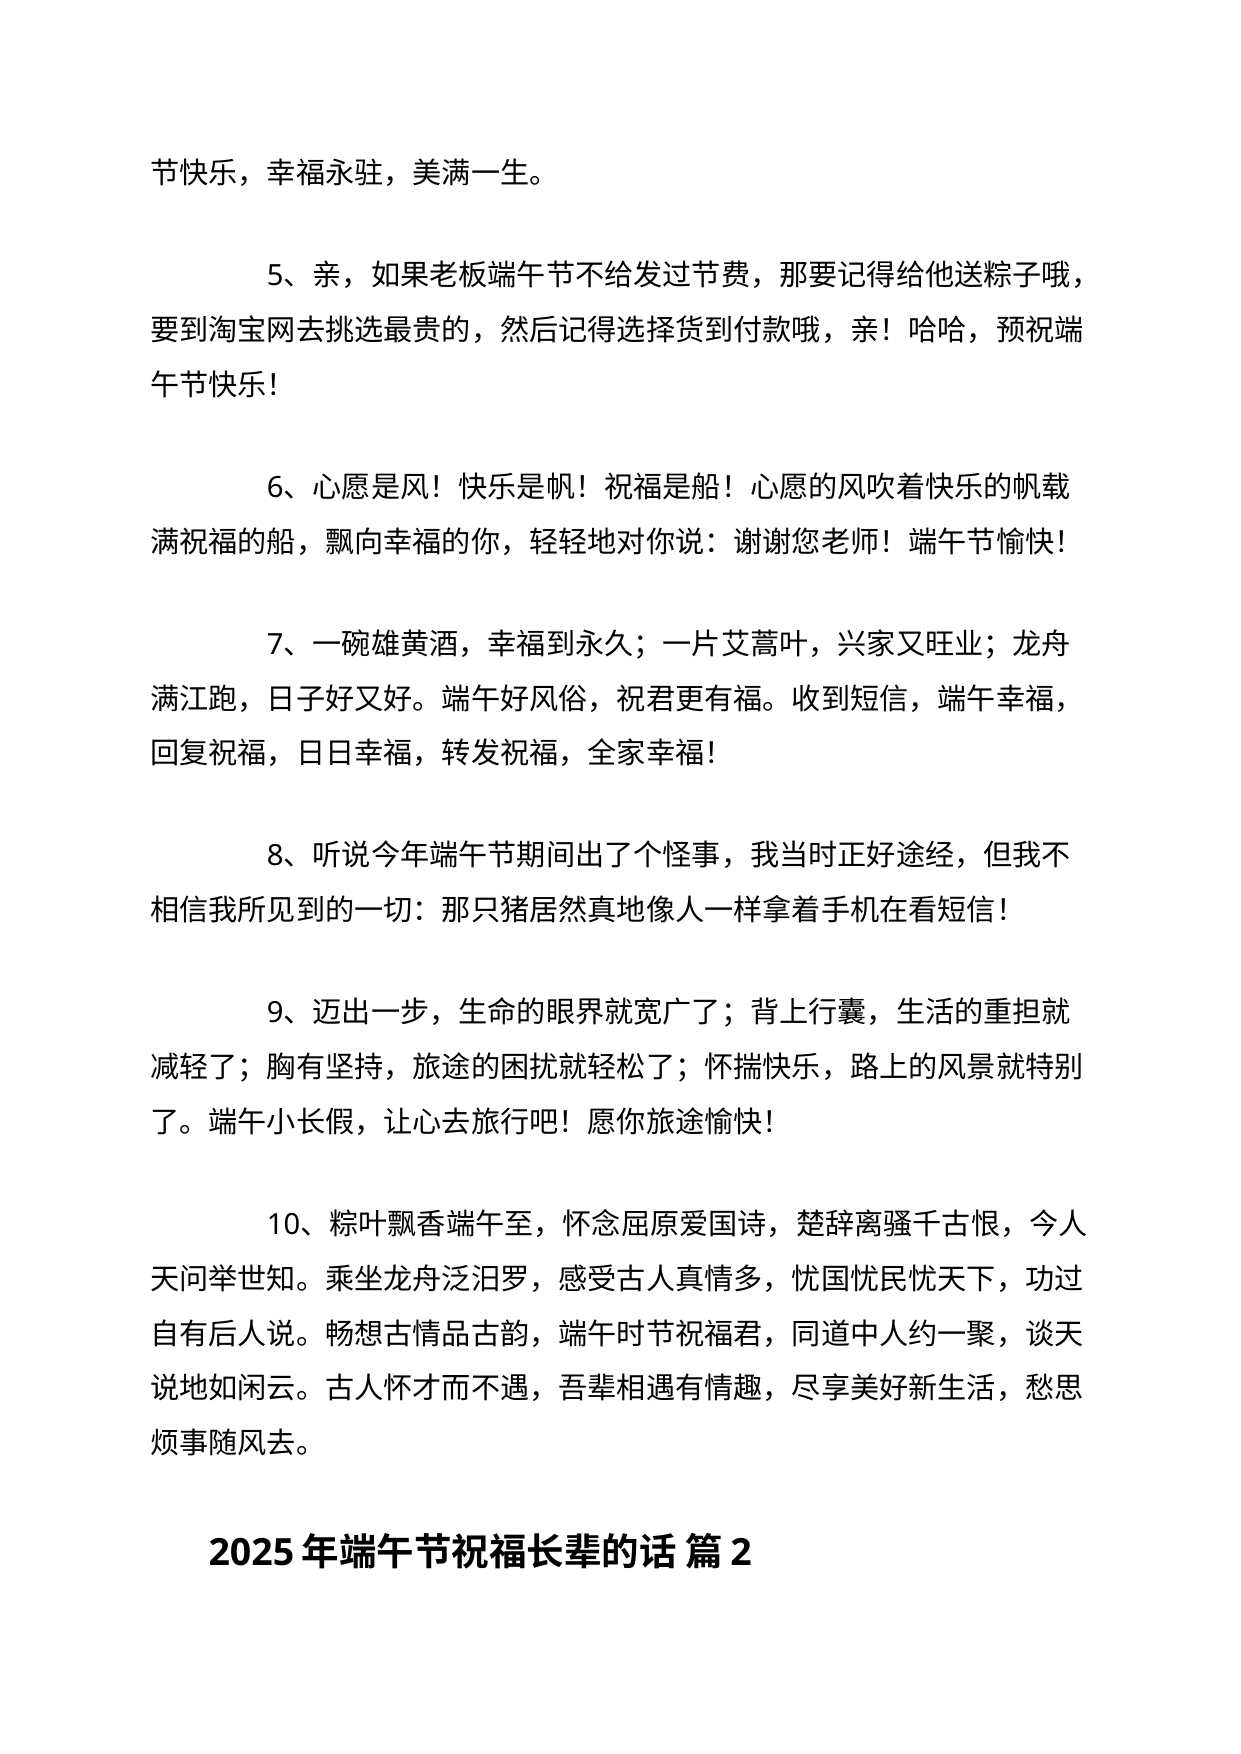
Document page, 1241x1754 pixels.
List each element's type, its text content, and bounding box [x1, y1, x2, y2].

text 6、心愿是风！快乐是帆！祝福是船！心愿的风吹着快乐的帆载满祝福的船，飘向幸福的你，轻轻地对你说：谢谢您老师！端午节愉快！ [150, 463, 1090, 561]
text 2025年端午节祝福长辈的话 篇2 [150, 1522, 1090, 1576]
text 8、听说今年端午节期间出了个怪事，我当时正好途经，但我不相信我所见到的一切：那只猪居然真地像人一样拿着手机在看短信！ [150, 832, 1090, 929]
text 5、亲，如果老板端午节不给发过节费，那要记得给他送粽子哦，要到淘宝网去挑选最贵的，然后记得选择货到付款哦，亲！哈哈，预祝端午节快乐！ [150, 252, 1090, 404]
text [150, 150, 1090, 192]
text 7、一碗雄黄酒，幸福到永久；一片艾蒿叶，兴家又旺业；龙舟满江跑，日子好又好。端午好风俗，祝君更有福。收到短信，端午幸福，回复祝福，日日幸福，转发祝福，全家幸福！ [150, 620, 1090, 772]
text 9、迈出一步，生命的眼界就宽广了；背上行囊，生活的重担就减轻了；胸有坚持，旅途的困扰就轻松了；怀揣快乐，路上的风景就特别了。端午小长假，让心去旅行吧！愿你旅途愉快！ [150, 989, 1090, 1141]
text 10、粽叶飘香端午至，怀念屈原爱国诗，楚辞离骚千古恨，今人天问举世知。乘坐龙舟泛汨罗，感受古人真情多，忧国忧民忧天下，功过自有后人说。畅想古情品古韵，端午时节祝福君，同道中人约一聚，谈天说地如闲云。古人怀才而不遇，吾辈相遇有情趣，尽享美好新生活，愁思烦事随风去。 [150, 1200, 1090, 1462]
